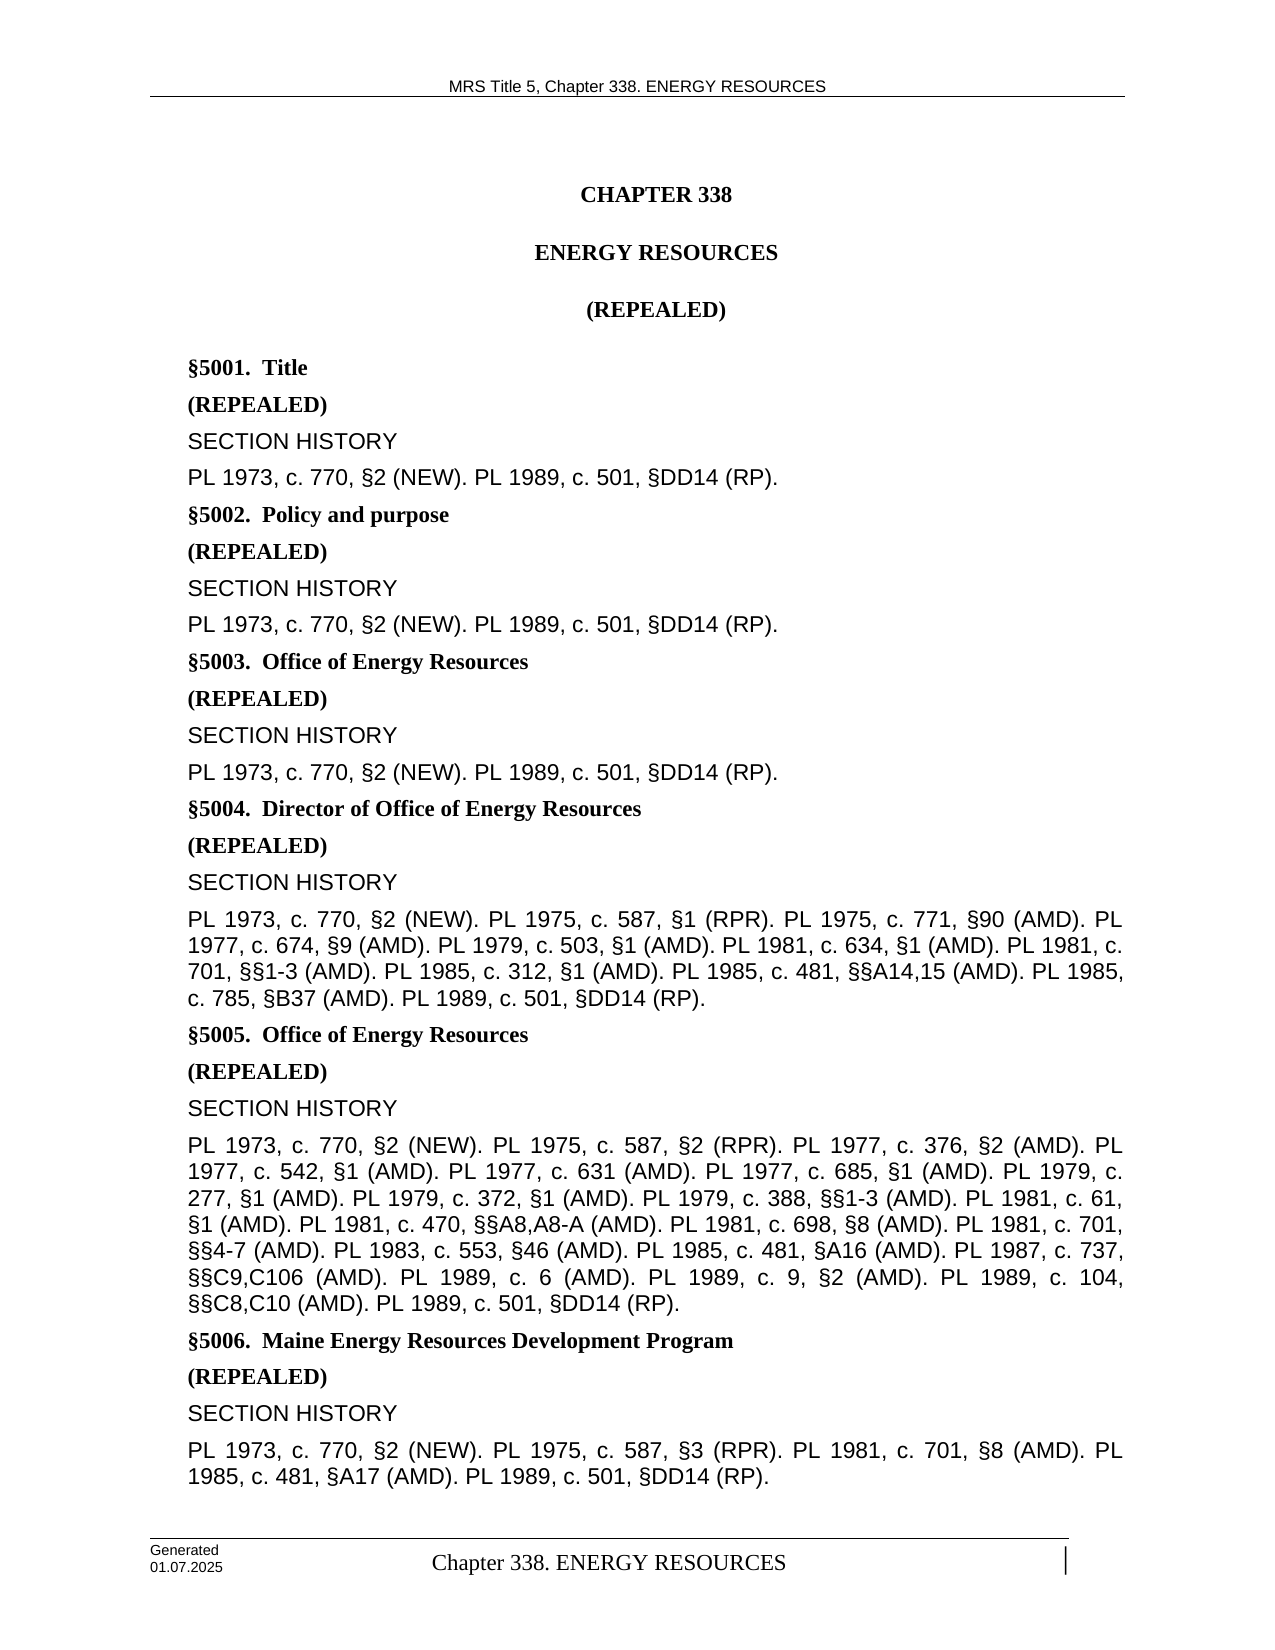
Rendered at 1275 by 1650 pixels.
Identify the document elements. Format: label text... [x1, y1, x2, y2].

text (REPEALED) [187, 538, 1125, 564]
text §5001. Title [187, 354, 1125, 380]
text PL 1973, c. 770, §2 (NEW). PL 1989, c. 501, §DD14 (RP). [187, 464, 1125, 491]
text (REPEALED) [187, 296, 1125, 323]
text (REPEALED) [187, 391, 1125, 417]
text PL 1973, c. 770, §2 (NEW). PL 1989, c. 501, §DD14 (RP). [187, 611, 1125, 638]
text §5003. Office of Energy Resources [187, 648, 1125, 674]
text SECTION HISTORY [187, 428, 1125, 454]
text PL 1973, c. 770, §2 (NEW). PL 1975, c. 587, §2 (RPR). PL 1977, c. 376, §2 (AMD). PL 1977, c. 542, §1 (AMD). PL 1977, c. 631 (AMD). PL 1977, c. 685, §1 (AMD). PL 1979, c. 277, §1 (AMD). PL 1979, c. 372, §1 (AMD). PL 1979, c. 388, §§1-3 (AMD). PL 1981, c. 61, §1 (AMD). PL 1981, c. 470, §§A8,A8-A (AMD). PL 1981, c. 698, §8 (AMD). PL 1981, c. 701, §§4-7 (AMD). PL 1983, c. 553, §46 (AMD). PL 1985, c. 481, §A16 (AMD). PL 1987, c. 737, §§C9,C106 (AMD). PL 1989, c. 6 (AMD). PL 1989, c. 9, §2 (AMD). PL 1989, c. 104, §§C8,C10 (AMD). PL 1989, c. 501, §DD14 (RP). [187, 1132, 1125, 1316]
text §5005. Office of Energy Resources [187, 1021, 1125, 1048]
text SECTION HISTORY [187, 1095, 1125, 1121]
text SECTION HISTORY [187, 722, 1125, 748]
text §5006. Maine Energy Resources Development Program [187, 1327, 1125, 1353]
text (REPEALED) [187, 685, 1125, 711]
text ENERGY RESOURCES [187, 239, 1125, 265]
text SECTION HISTORY [187, 869, 1125, 895]
text (REPEALED) [187, 1363, 1125, 1390]
text §5002. Policy and purpose [187, 501, 1125, 527]
text (REPEALED) [187, 832, 1125, 858]
text SECTION HISTORY [187, 1400, 1125, 1427]
text §5004. Director of Office of Energy Resources [187, 795, 1125, 822]
text (REPEALED) [187, 1058, 1125, 1084]
text SECTION HISTORY [187, 575, 1125, 601]
text PL 1973, c. 770, §2 (NEW). PL 1989, c. 501, §DD14 (RP). [187, 758, 1125, 785]
text PL 1973, c. 770, §2 (NEW). PL 1975, c. 587, §3 (RPR). PL 1981, c. 701, §8 (AMD). PL 1985, c. 481, §A17 (AMD). PL 1989, c. 501, §DD14 (RP). [187, 1437, 1125, 1490]
text CHAPTER 338 [187, 181, 1125, 208]
text PL 1973, c. 770, §2 (NEW). PL 1975, c. 587, §1 (RPR). PL 1975, c. 771, §90 (AMD). PL 1977, c. 674, §9 (AMD). PL 1979, c. 503, §1 (AMD). PL 1981, c. 634, §1 (AMD). PL 1981, c. 701, §§1-3 (AMD). PL 1985, c. 312, §1 (AMD). PL 1985, c. 481, §§A14,15 (AMD). PL 1985, c. 785, §B37 (AMD). PL 1989, c. 501, §DD14 (RP). [187, 906, 1125, 1011]
